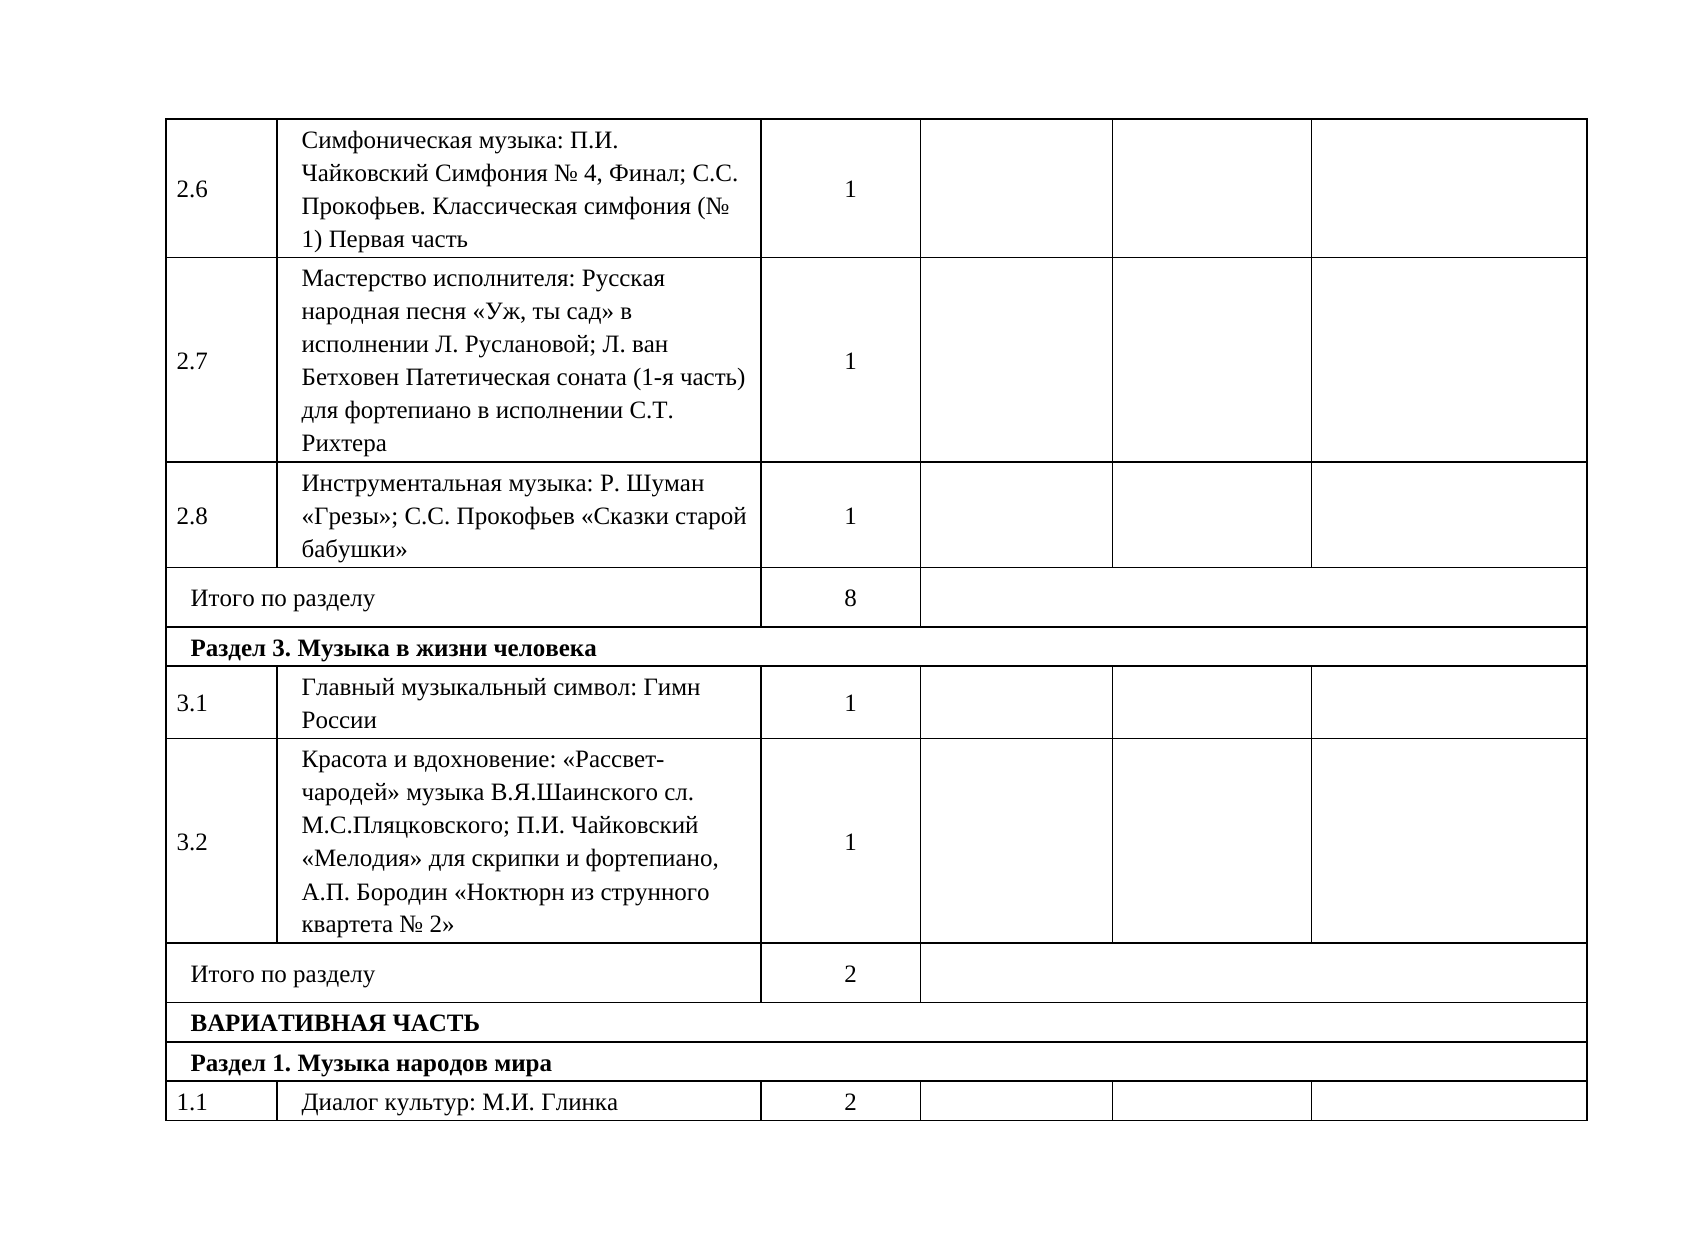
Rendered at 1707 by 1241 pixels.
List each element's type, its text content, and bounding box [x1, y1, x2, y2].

table_cell [1312, 667, 1586, 738]
table_cell 1 [762, 258, 920, 461]
table_cell [1312, 463, 1586, 566]
table_cell [921, 739, 1112, 942]
table_cell Симфоническая музыка: П.И. Чайковский Симфония № 4, Финал; С.С. Прокофьев. Классическая симфония (№ 1) Первая часть [278, 120, 760, 257]
table_cell Главный музыкальный символ: Гимн России [278, 667, 760, 738]
table_cell Раздел 3. Музыка в жизни человека [167, 628, 1586, 665]
table_cell [1312, 120, 1586, 257]
table_cell Красота и вдохновение: «Рассвет-чародей» музыка В.Я.Шаинского сл. М.С.Пляцковского; П.И. Чайковский «Мелодия» для скрипки и фортепиано, А.П. Бородин «Ноктюрн из струнного квартета № 2» [278, 739, 760, 942]
table_cell 1 [762, 120, 920, 257]
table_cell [278, 1082, 760, 1120]
table_cell 1 [762, 667, 920, 738]
table_cell 2.6 [167, 120, 276, 257]
table_cell 2.8 [167, 463, 276, 566]
table_cell Итого по разделу [167, 568, 760, 626]
table_cell [1113, 463, 1311, 566]
table_cell Раздел 1. Музыка народов мира [167, 1043, 1586, 1080]
table_cell [921, 667, 1112, 738]
table_cell [1113, 1082, 1311, 1120]
table_cell 8 [762, 568, 920, 626]
table_cell [921, 463, 1112, 566]
table_cell [1113, 667, 1311, 738]
table_cell 2 [762, 1082, 920, 1120]
table_cell ВАРИАТИВНАЯ ЧАСТЬ [167, 1003, 1586, 1041]
table_cell Мастерство исполнителя: Русская народная песня «Уж, ты сад» в исполнении Л. Руслановой; Л. ван Бетховен Патетическая соната (1-я часть) для фортепиано в исполнении С.Т. Рихтера [278, 258, 760, 461]
table_cell 1 [762, 739, 920, 942]
table_cell [1113, 258, 1311, 461]
table_cell 3.1 [167, 667, 276, 738]
table_cell Итого по разделу [167, 944, 760, 1002]
table_cell [921, 120, 1112, 257]
table_cell [921, 1082, 1112, 1120]
table_cell [1312, 739, 1586, 942]
table_cell [921, 568, 1586, 626]
table_cell 2 [762, 944, 920, 1002]
table_cell 1.1 [167, 1082, 276, 1120]
table_cell [1113, 120, 1311, 257]
table_cell Инструментальная музыка: Р. Шуман «Грезы»; С.С. Прокофьев «Сказки старой бабушки» [278, 463, 760, 566]
table_cell [921, 944, 1586, 1002]
table_cell 1 [762, 463, 920, 566]
table_cell [1312, 1082, 1586, 1120]
table_cell 3.2 [167, 739, 276, 942]
table_cell 2.7 [167, 258, 276, 461]
table_cell [1312, 258, 1586, 461]
table_cell [1113, 739, 1311, 942]
table_cell [921, 258, 1112, 461]
